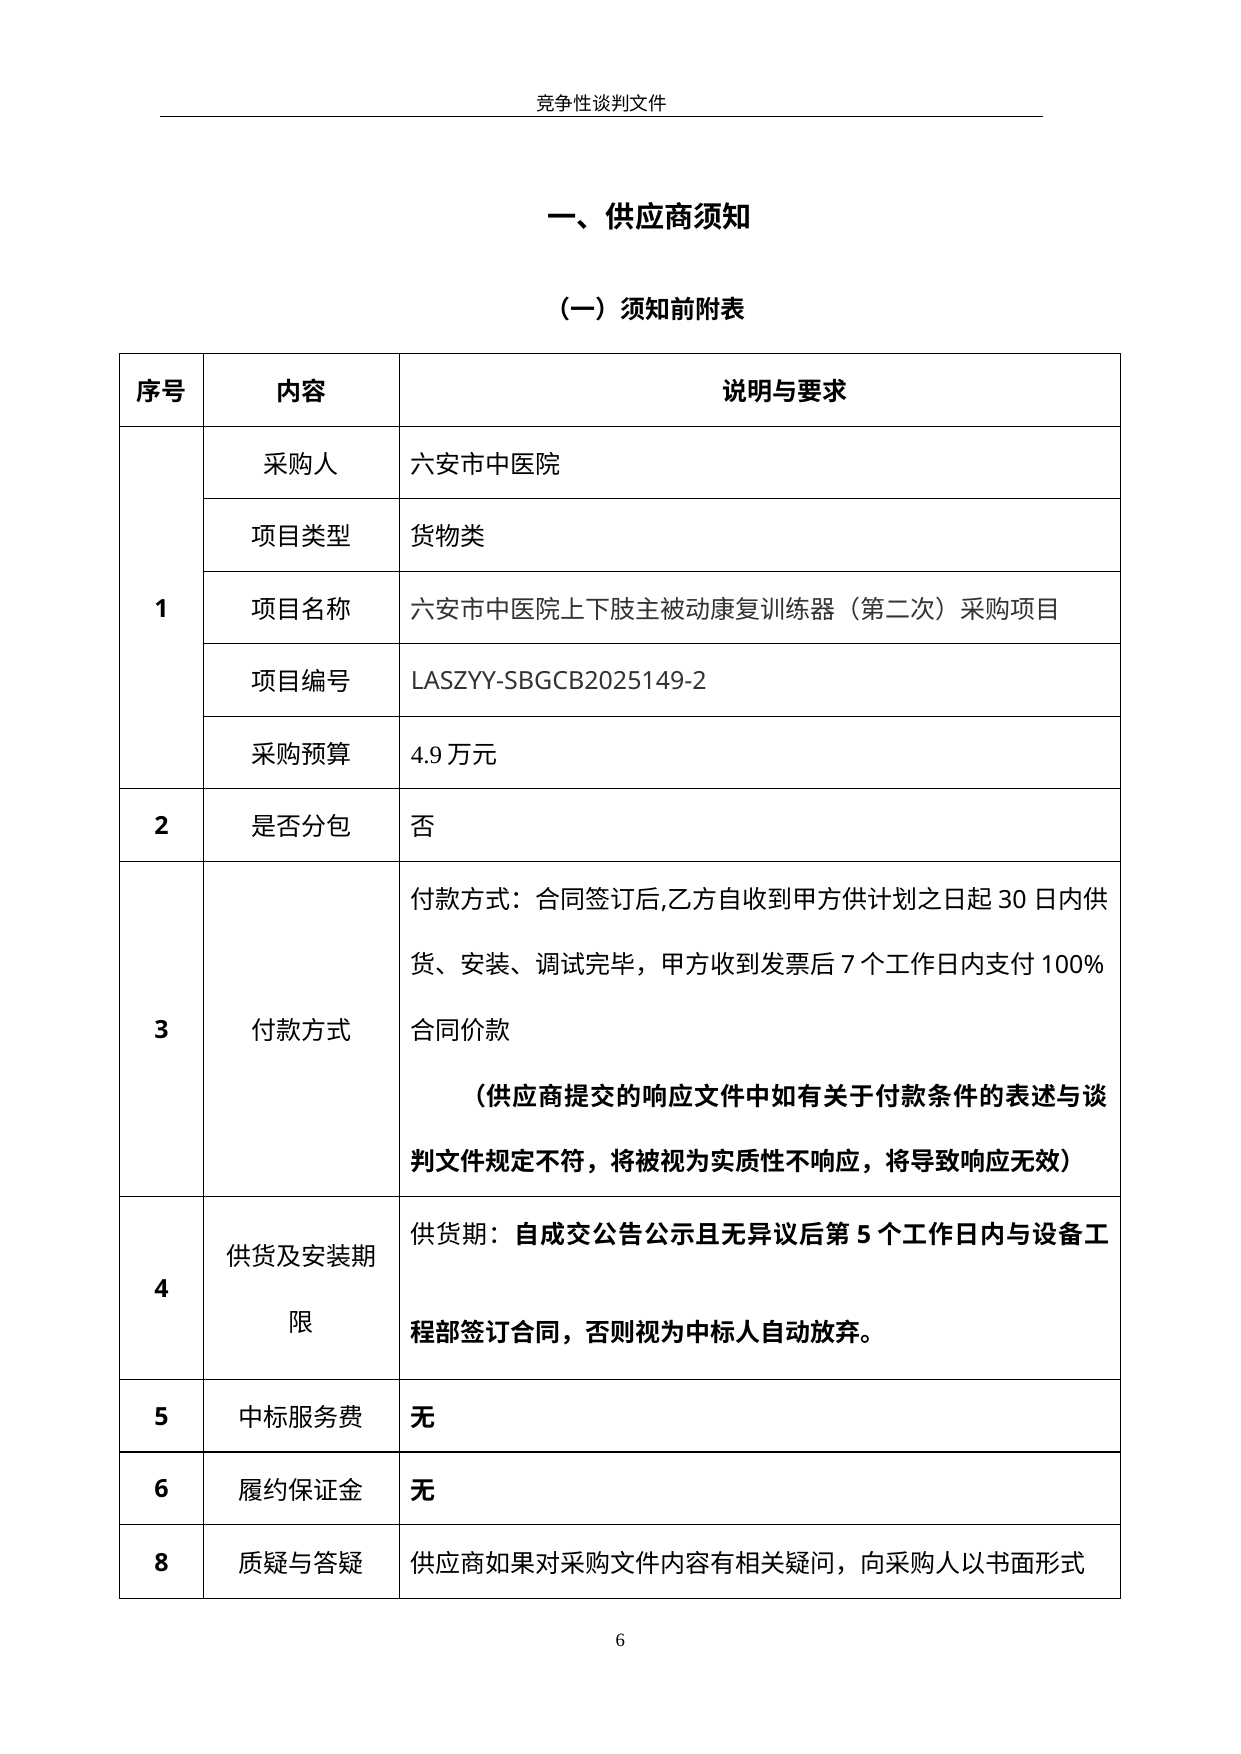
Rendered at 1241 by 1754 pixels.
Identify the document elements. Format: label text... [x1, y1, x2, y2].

table_cell 否 [400, 789, 1120, 861]
table_cell 是否分包 [204, 789, 399, 861]
subtitle （一）须知前附表 [159, 275, 1081, 341]
table_header 序号 [120, 354, 203, 426]
table_cell 无 [400, 1380, 1120, 1451]
text 一、供应商须知 [159, 182, 1081, 248]
table_cell 4.9万元 [400, 717, 1120, 788]
table_header 说明与要求 [400, 354, 1120, 426]
table_cell 8 [120, 1525, 203, 1598]
table_cell 5 [120, 1380, 203, 1451]
table_cell 6 [120, 1453, 203, 1524]
table_cell 货物类 [400, 499, 1120, 571]
table_cell 质疑与答疑 [204, 1525, 399, 1598]
table_cell 3 [120, 862, 203, 1196]
table_cell 供货期：自成交公告公示且无异议后第5个工作日内与设备工程部签订合同，否则视为中标人自动放弃。 [400, 1197, 1120, 1379]
table_cell 采购人 [204, 427, 399, 498]
table_cell 履约保证金 [204, 1453, 399, 1524]
table_cell 六安市中医院上下肢主被动康复训练器（第二次）采购项目 [400, 572, 1120, 643]
table_cell 付款方式 [204, 862, 399, 1196]
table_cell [400, 1525, 1120, 1598]
table_cell 付款方式：合同签订后,乙方自收到甲方供计划之日起 30 日内供货、安装、调试完毕，甲方收到发票后7个工作日内支付 100%合同价款 （供应商提交的响应文件中如有关于付款条件的表述与谈判文件规定不符，将被视为实质性不响应，将导致响应无效） [400, 862, 1120, 1196]
table_cell 项目编号 [204, 644, 399, 716]
table_cell 采购预算 [204, 717, 399, 788]
table_cell LASZYY-SBGCB2025149-2 [400, 644, 1120, 716]
table_cell 供货及安装期限 [204, 1197, 399, 1379]
table_cell 2 [120, 789, 203, 861]
table_cell 1 [120, 427, 203, 788]
table_cell 项目类型 [204, 499, 399, 571]
table_cell 中标服务费 [204, 1380, 399, 1451]
table_cell 六安市中医院 [400, 427, 1120, 498]
table_cell 4 [120, 1197, 203, 1379]
table_cell 无 [400, 1453, 1120, 1524]
table_cell 项目名称 [204, 572, 399, 643]
table_header 内容 [204, 354, 399, 426]
